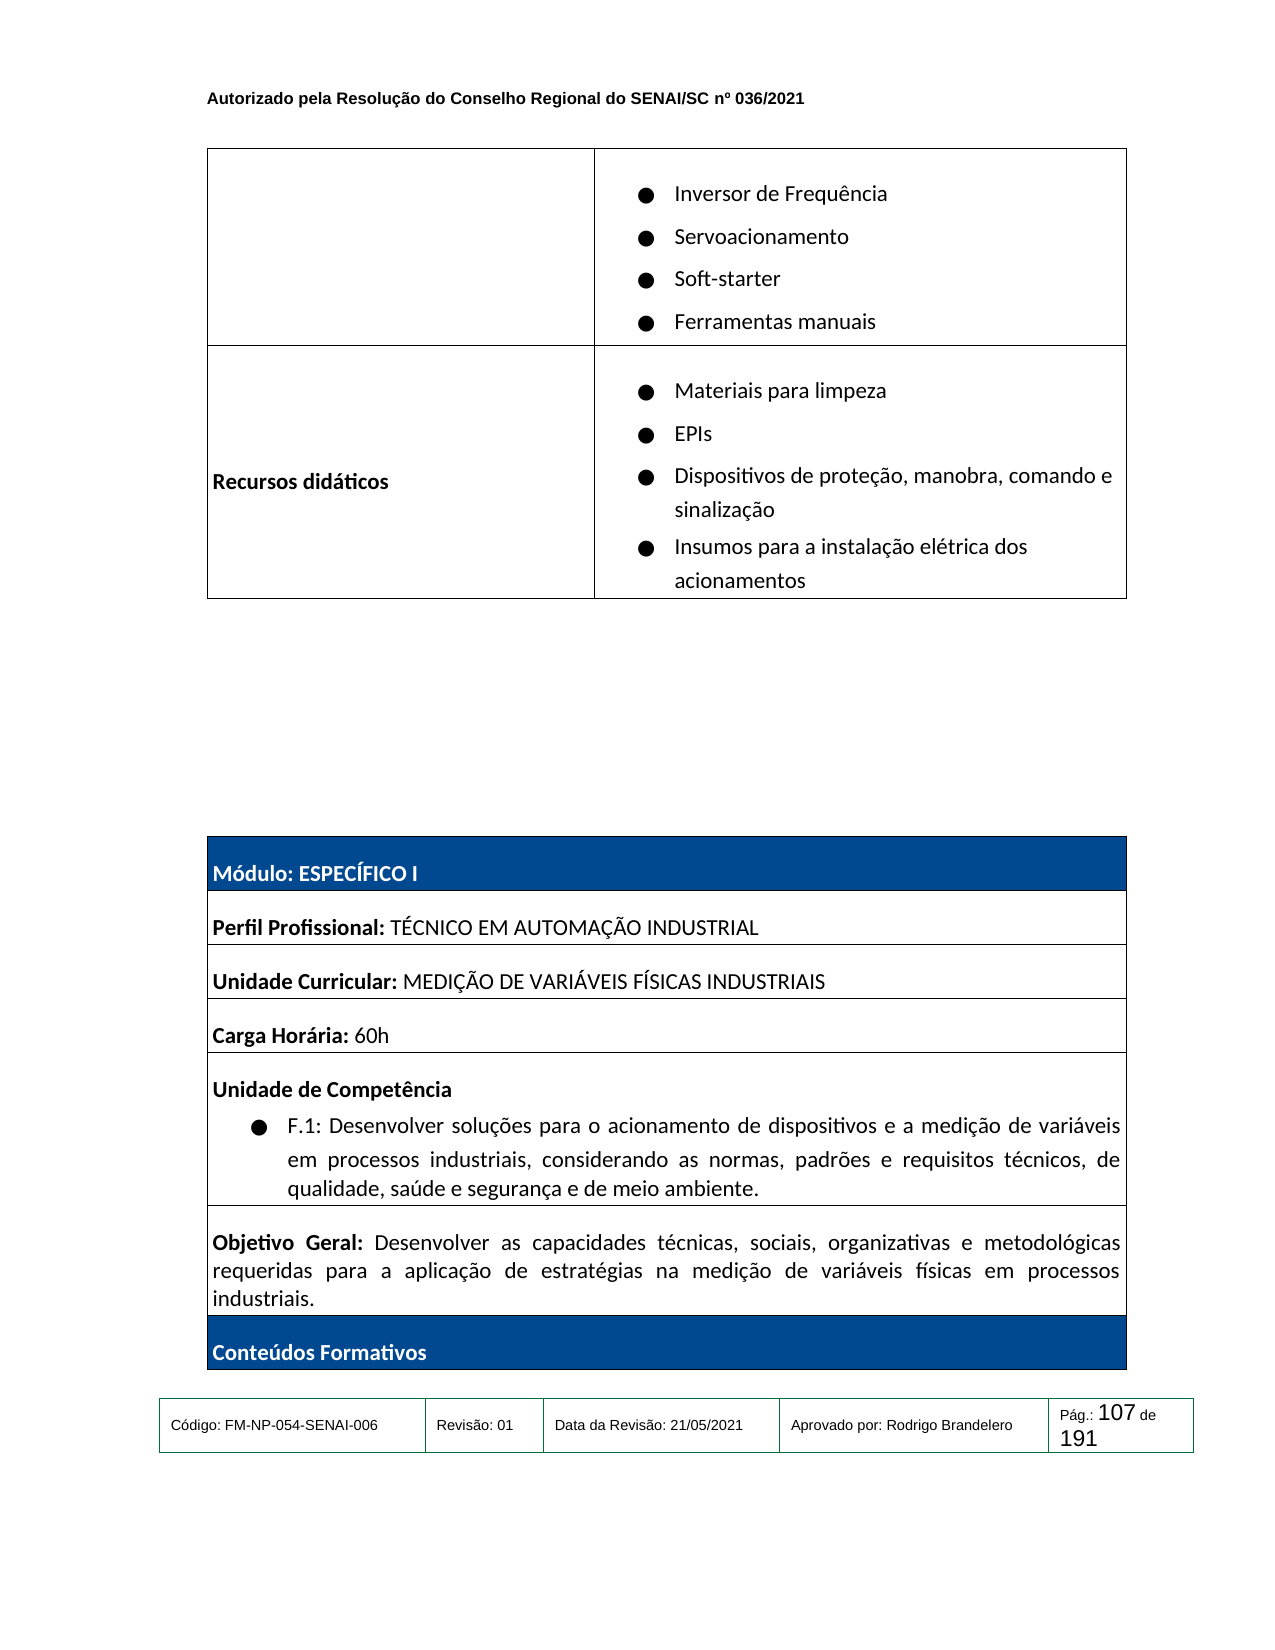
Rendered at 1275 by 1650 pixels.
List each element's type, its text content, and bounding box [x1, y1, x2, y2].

table_cell Materiais para limpeza EPIs Dispositivos de proteção, manobra, comando e sinalização Insumos para a instalação elétrica dos acionamentos [595, 346, 1126, 597]
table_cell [595, 149, 1126, 344]
table_cell Carga Horária: 60h [208, 999, 1126, 1052]
table_cell Unidade Curricular: MEDIÇÃO DE VARIÁVEIS FÍSICAS INDUSTRIAIS [208, 945, 1126, 998]
table_cell Conteúdos Formativos [208, 1316, 1126, 1369]
table_cell Perfil Profissional: TÉCNICO EM AUTOMAÇÃO INDUSTRIAL [208, 891, 1126, 944]
table_cell Recursos didáticos [208, 346, 594, 597]
table_cell Objetivo Geral: Desenvolver as capacidades técnicas, sociais, organizativas e metodológicas requeridas para a aplicação de estratégias na medição de variáveis físicas em processos industriais. [208, 1206, 1126, 1315]
table_cell Unidade de Competência F.1: Desenvolver soluções para o acionamento de dispositivos e a medição de variáveis em processos industriais, considerando as normas, padrões e requisitos técnicos, de qualidade, saúde e segurança e de meio ambiente. [208, 1053, 1126, 1205]
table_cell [208, 149, 594, 344]
table_header Módulo: ESPECÍFICO I [208, 837, 1126, 890]
